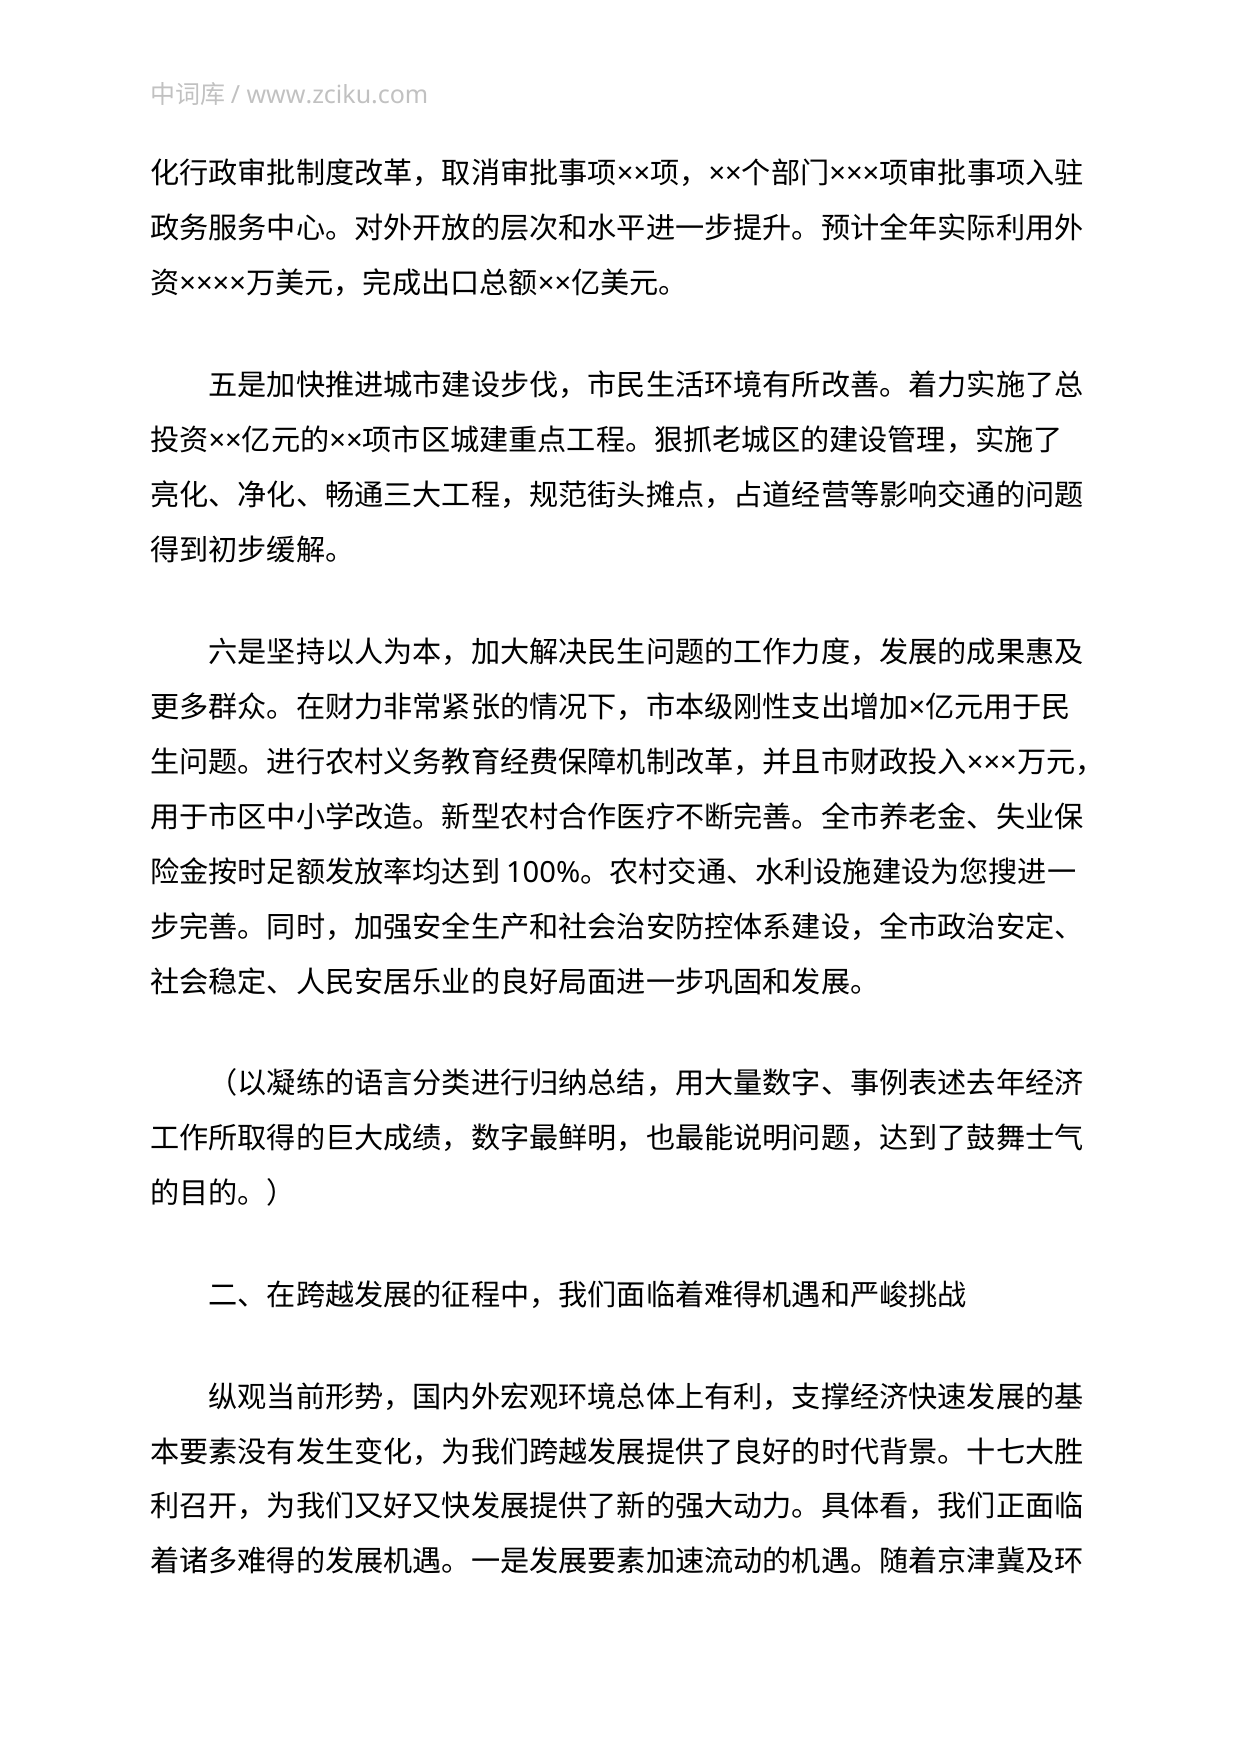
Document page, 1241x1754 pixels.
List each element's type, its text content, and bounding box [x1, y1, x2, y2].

text 二、在跨越发展的征程中，我们面临着难得机遇和严峻挑战 [150, 1271, 1090, 1314]
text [150, 1373, 1090, 1580]
text 五是加快推进城市建设步伐，市民生活环境有所改善。着力实施了总投资××亿元的××项市区城建重点工程。狠抓老城区的建设管理，实施了亮化、净化、畅通三大工程，规范街头摊点，占道经营等影响交通的问题得到初步缓解。 [150, 362, 1090, 569]
text （以凝练的语言分类进行归纳总结，用大量数字、事例表述去年经济工作所取得的巨大成绩，数字最鲜明，也最能说明问题，达到了鼓舞士气的目的。） [150, 1060, 1090, 1212]
text 六是坚持以人为本，加大解决民生问题的工作力度，发展的成果惠及更多群众。在财力非常紧张的情况下，市本级刚性支出增加×亿元用于民生问题。进行农村义务教育经费保障机制改革，并且市财政投入×××万元，用于市区中小学改造。新型农村合作医疗不断完善。全市养老金、失业保险金按时足额发放率均达到100%。农村交通、水利设施建设为您搜进一步完善。同时，加强安全生产和社会治安防控体系建设，全市政治安定、社会稳定、人民安居乐业的良好局面进一步巩固和发展。 [150, 628, 1090, 1000]
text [150, 150, 1090, 302]
